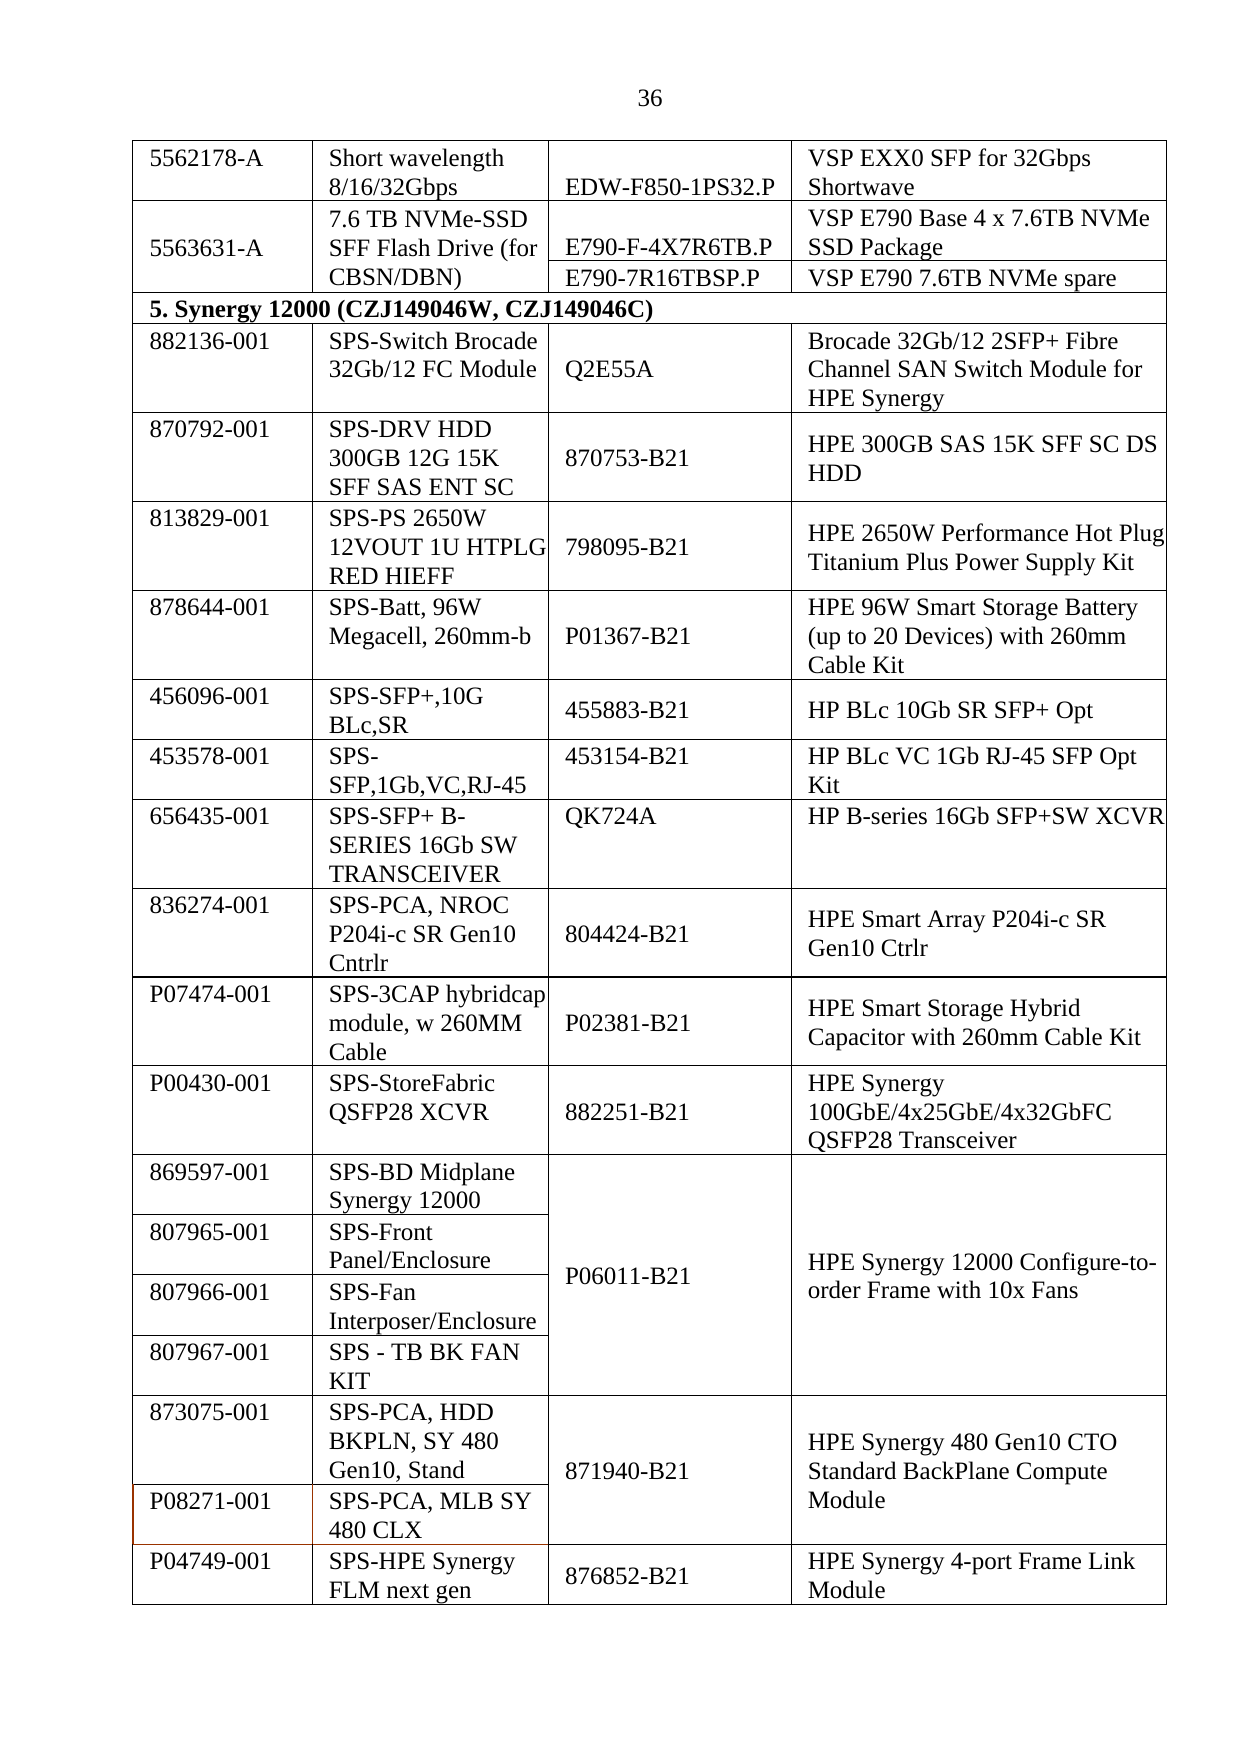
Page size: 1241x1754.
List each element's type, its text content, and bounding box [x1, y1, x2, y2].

table_cell HP B-series 16Gb SFP+SW XCVR [792, 800, 1166, 888]
table_cell P00430-001 [133, 1066, 312, 1154]
table_cell E790-7R16TBSP.P [549, 261, 791, 292]
table_cell 873075-001 [133, 1396, 312, 1483]
table_cell P08271-001 [134, 1485, 312, 1543]
table_cell HP BLc VC 1Gb RJ-45 SFP Opt Kit [792, 740, 1166, 799]
table_cell SPS-Batt, 96W Megacell, 260mm-b [313, 591, 548, 678]
table_cell 804424-B21 [549, 889, 791, 976]
table_cell HPE Smart Array P204i-c SR Gen10 Ctrlr [792, 889, 1166, 976]
table_cell HP BLc 10Gb SR SFP+ Opt [792, 680, 1166, 739]
table_cell 453578-001 [133, 740, 312, 799]
table_cell Brocade 32Gb/12 2SFP+ Fibre Channel SAN Switch Module for HPE Synergy [792, 324, 1166, 412]
table_cell P07474-001 [133, 978, 312, 1065]
table_cell SPS - TB BK FAN KIT [313, 1336, 548, 1394]
table_cell SPS-Switch Brocade 32Gb/12 FC Module [313, 324, 548, 412]
table_cell 878644-001 [133, 591, 312, 678]
table_cell SPS-StoreFabric QSFP28 XCVR [313, 1066, 548, 1154]
table_cell 813829-001 [133, 502, 312, 590]
table_cell 5. Synergy 12000 (CZJ149046W, CZJ149046C) [133, 293, 1166, 323]
table_cell QK724A [549, 800, 791, 888]
table_cell P04749-001 [133, 1545, 312, 1604]
table_cell EDW-F850-1PS32.P [549, 141, 791, 200]
table_cell SPS-SFP+,10G BLc,SR [313, 680, 548, 739]
table_cell HPE Smart Storage Hybrid Capacitor with 260mm Cable Kit [792, 978, 1166, 1065]
table_cell P02381-B21 [549, 978, 791, 1065]
table_cell SPS-SFP,1Gb,VC,RJ-45 [313, 740, 548, 799]
table_cell P01367-B21 [549, 591, 791, 678]
table_cell 7.6 TB NVMe-SSD SFF Flash Drive (for CBSN/DBN) [313, 201, 548, 292]
table_cell HPE 96W Smart Storage Battery (up to 20 Devices) with 260mm Cable Kit [792, 591, 1166, 678]
table_cell VSP EXX0 SFP for 32Gbps Shortwave [792, 141, 1166, 200]
table_cell 456096-001 [133, 680, 312, 739]
table_cell SPS-HPE Synergy FLM next gen [313, 1545, 548, 1604]
table_cell 807966-001 [133, 1275, 312, 1334]
table_cell SPS-DRV HDD 300GB 12G 15K SFF SAS ENT SC [313, 413, 548, 501]
table_cell HPE Synergy 12000 Configure-to-order Frame with 10x Fans [792, 1155, 1166, 1394]
table_cell SPS-SFP+ B-SERIES 16Gb SW TRANSCEIVER [313, 800, 548, 888]
table_cell Short wavelength 8/16/32Gbps [313, 141, 548, 200]
table_cell 453154-B21 [549, 740, 791, 799]
table_cell HPE 300GB SAS 15K SFF SC DS HDD [792, 413, 1166, 501]
table_cell 455883-B21 [549, 680, 791, 739]
table_cell E790-F-4X7R6TB.P [549, 201, 791, 260]
table_cell SPS-PS 2650W 12VOUT 1U HTPLG RED HIEFF [313, 502, 548, 590]
table_cell 882136-001 [133, 324, 312, 412]
table_cell HPE 2650W Performance Hot Plug Titanium Plus Power Supply Kit [792, 502, 1166, 590]
table_cell VSP E790 7.6TB NVMe spare [792, 261, 1166, 292]
table_cell 869597-001 [133, 1155, 312, 1214]
table_cell P06011-B21 [549, 1155, 791, 1394]
table_cell 656435-001 [133, 800, 312, 888]
table_cell SPS-PCA, MLB SY 480 CLX [313, 1485, 548, 1543]
table_cell HPE Synergy 480 Gen10 CTO Standard BackPlane Compute Module [792, 1396, 1166, 1543]
table_cell HPE Synergy 4-port Frame Link Module [792, 1545, 1166, 1604]
table_cell 870792-001 [133, 413, 312, 501]
table_cell HPE Synergy 100GbE/4x25GbE/4x32GbFC QSFP28 Transceiver [792, 1066, 1166, 1154]
table_cell 876852-B21 [549, 1545, 791, 1604]
table_cell 798095-B21 [549, 502, 791, 590]
table_cell SPS-Front Panel/Enclosure [313, 1215, 548, 1274]
table_cell Q2E55A [549, 324, 791, 412]
table_cell VSP E790 Base 4 x 7.6TB NVMe SSD Package [792, 201, 1166, 260]
table_cell 5562178-A [133, 141, 312, 200]
table_cell SPS-3CAP hybridcap module, w 260MM Cable [313, 978, 548, 1065]
table_cell 882251-B21 [549, 1066, 791, 1154]
table_cell 870753-B21 [549, 413, 791, 501]
table_cell 807967-001 [133, 1336, 312, 1394]
table_cell 871940-B21 [549, 1396, 791, 1543]
table_cell SPS-BD Midplane Synergy 12000 [313, 1155, 548, 1214]
table_cell SPS-Fan Interposer/Enclosure [313, 1275, 548, 1334]
table_cell SPS-PCA, HDD BKPLN, SY 480 Gen10, Stand [313, 1396, 548, 1483]
table_cell 5563631-A [133, 201, 312, 292]
table_cell 836274-001 [133, 889, 312, 976]
table_cell SPS-PCA, NROC P204i-c SR Gen10 Cntrlr [313, 889, 548, 976]
table_cell 807965-001 [133, 1215, 312, 1274]
